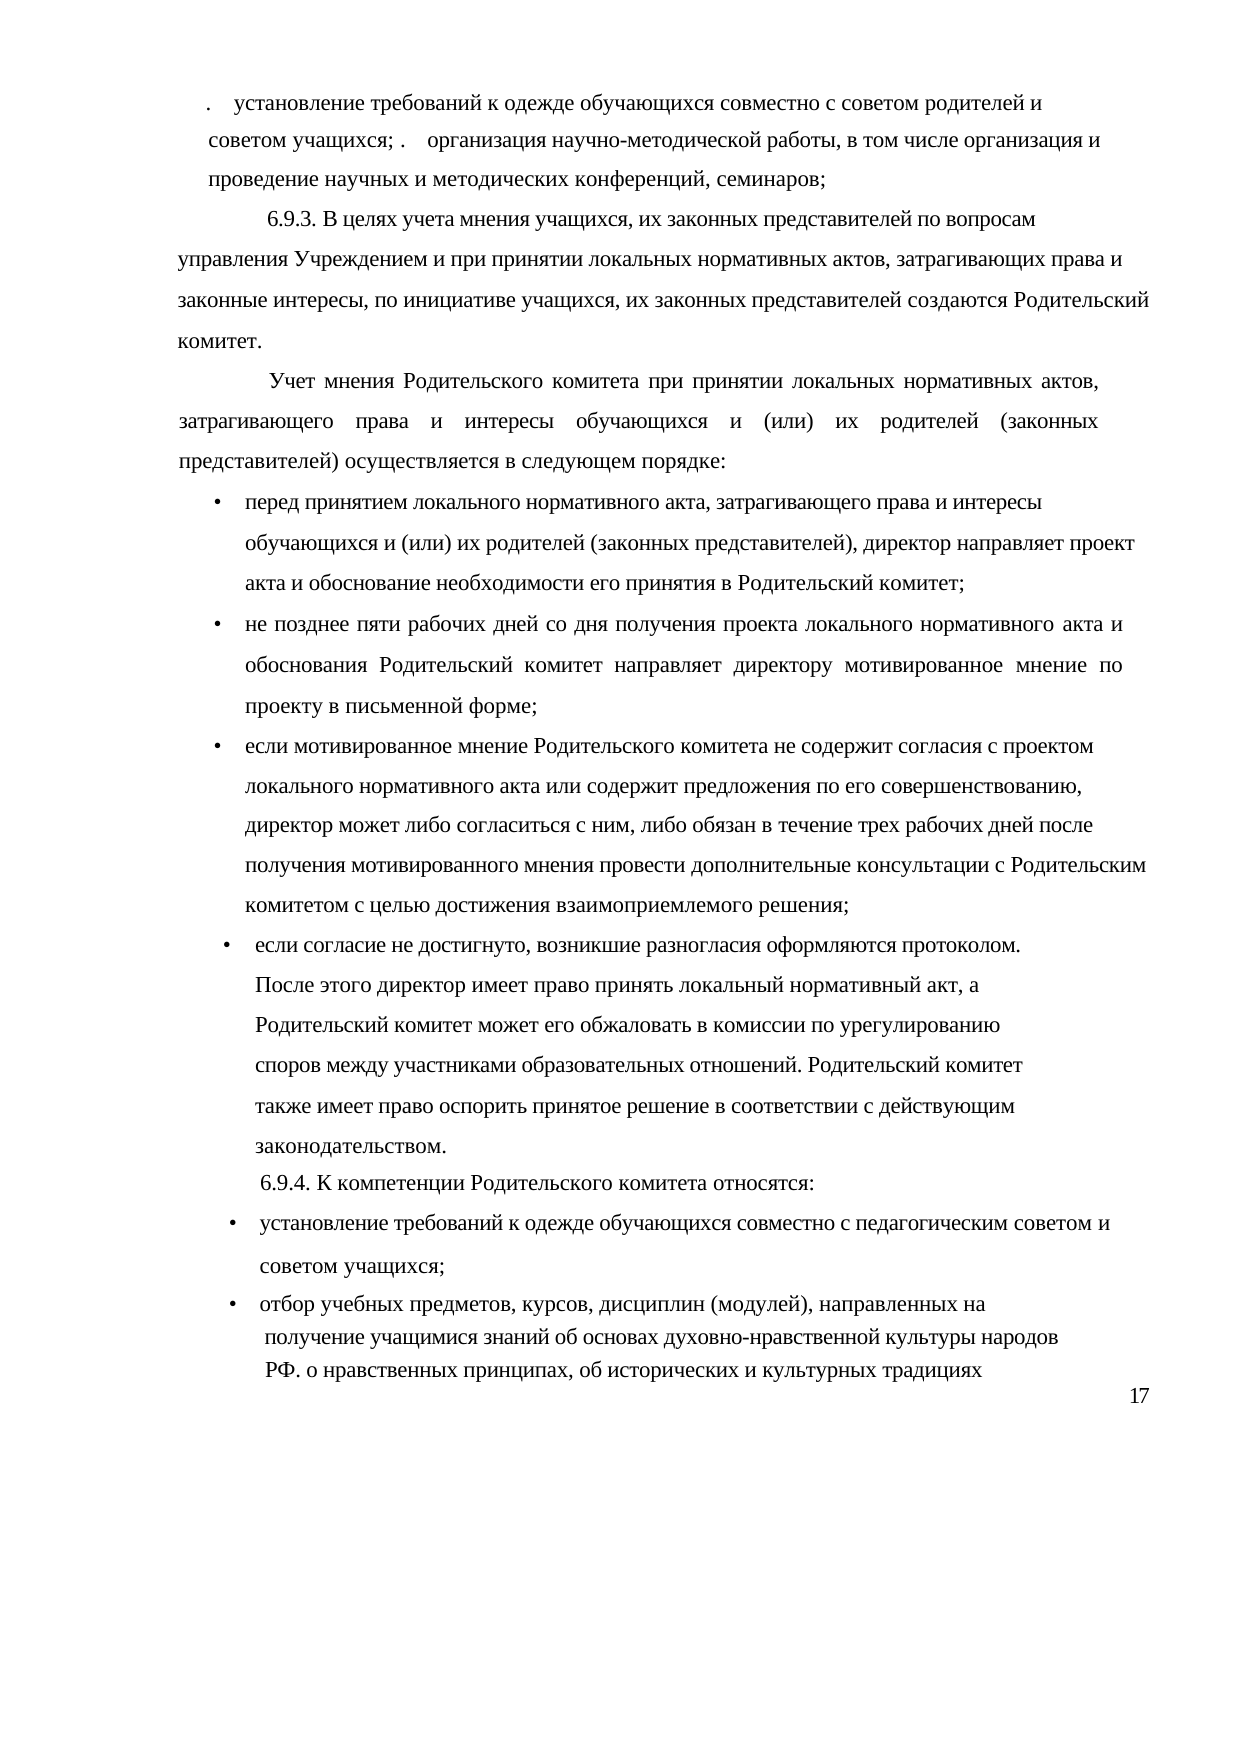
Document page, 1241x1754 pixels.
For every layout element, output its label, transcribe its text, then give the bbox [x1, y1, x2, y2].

text • если согласие не достигнуто, возникшие разногласия оформляются протоколом. После этого директор имеет право принять локальный нормативный акт, а Родительский комитет может его обжаловать в комиссии по урегулированию споров между участниками образовательных отношений. Родительский комитет также имеет право оспорить принятое решение в соответствии с действующим законодательством. [223, 920, 1152, 1161]
text 6.9.4. К компетенции Родительского комитета относятся: [260, 1169, 1152, 1195]
list не позднее пяти рабочих дней со дня получения проекта локального нормативного акта и обоснования Родительский комитет направляет директору мотивированное мнение по проекту в письменной форме; [213, 599, 1123, 722]
text 17 [177, 1382, 1152, 1409]
text советом учащихся; . организация научно-методической работы, в том числе организация и проведение научных и методических конференций, семинаров; [208, 117, 1152, 194]
list отбор учебных предметов, курсов, дисциплин (модулей), направленных на [228, 1290, 1152, 1316]
text РФ. о нравственных принципах, об исторических и культурных традициях [265, 1356, 1152, 1382]
list установление требований к одежде обучающихся совместно с педагогическим советом и советом учащихся; [228, 1195, 1152, 1282]
list если мотивированное мнение Родительского комитета не содержит согласия с проектом локального нормативного акта или содержит предложения по его совершенствованию, директор может либо согласиться с ним, либо обязан в течение трех рабочих дней после получения мотивированного мнения провести дополнительные консультации с Родительским комитетом с целью достижения взаимоприемлемого решения; [213, 722, 1152, 920]
list перед принятием локального нормативного акта, затрагивающего права и интересы обучающихся и (или) их родителей (законных представителей), директор направляет проект акта и обоснование необходимости его принятия в Родительский комитет; [213, 477, 1152, 599]
text 6.9.3. В целях учета мнения учащихся, их законных представителей по вопросам управления Учреждением и при принятии локальных нормативных актов, затрагивающих права и законные интересы, по инициативе учащихся, их законных представителей создаются Родительский комитет. [177, 194, 1152, 356]
text . установление требований к одежде обучающихся совместно с советом родителей и [205, 89, 1152, 115]
text Учет мнения Родительского комитета при принятии локальных нормативных актов, затрагивающего права и интересы обучающихся и (или) их родителей (законных представителей) осуществляется в следующем порядке: [178, 356, 1099, 477]
text получение учащимися знаний об основах духовно-нравственной культуры народов [264, 1323, 1152, 1349]
